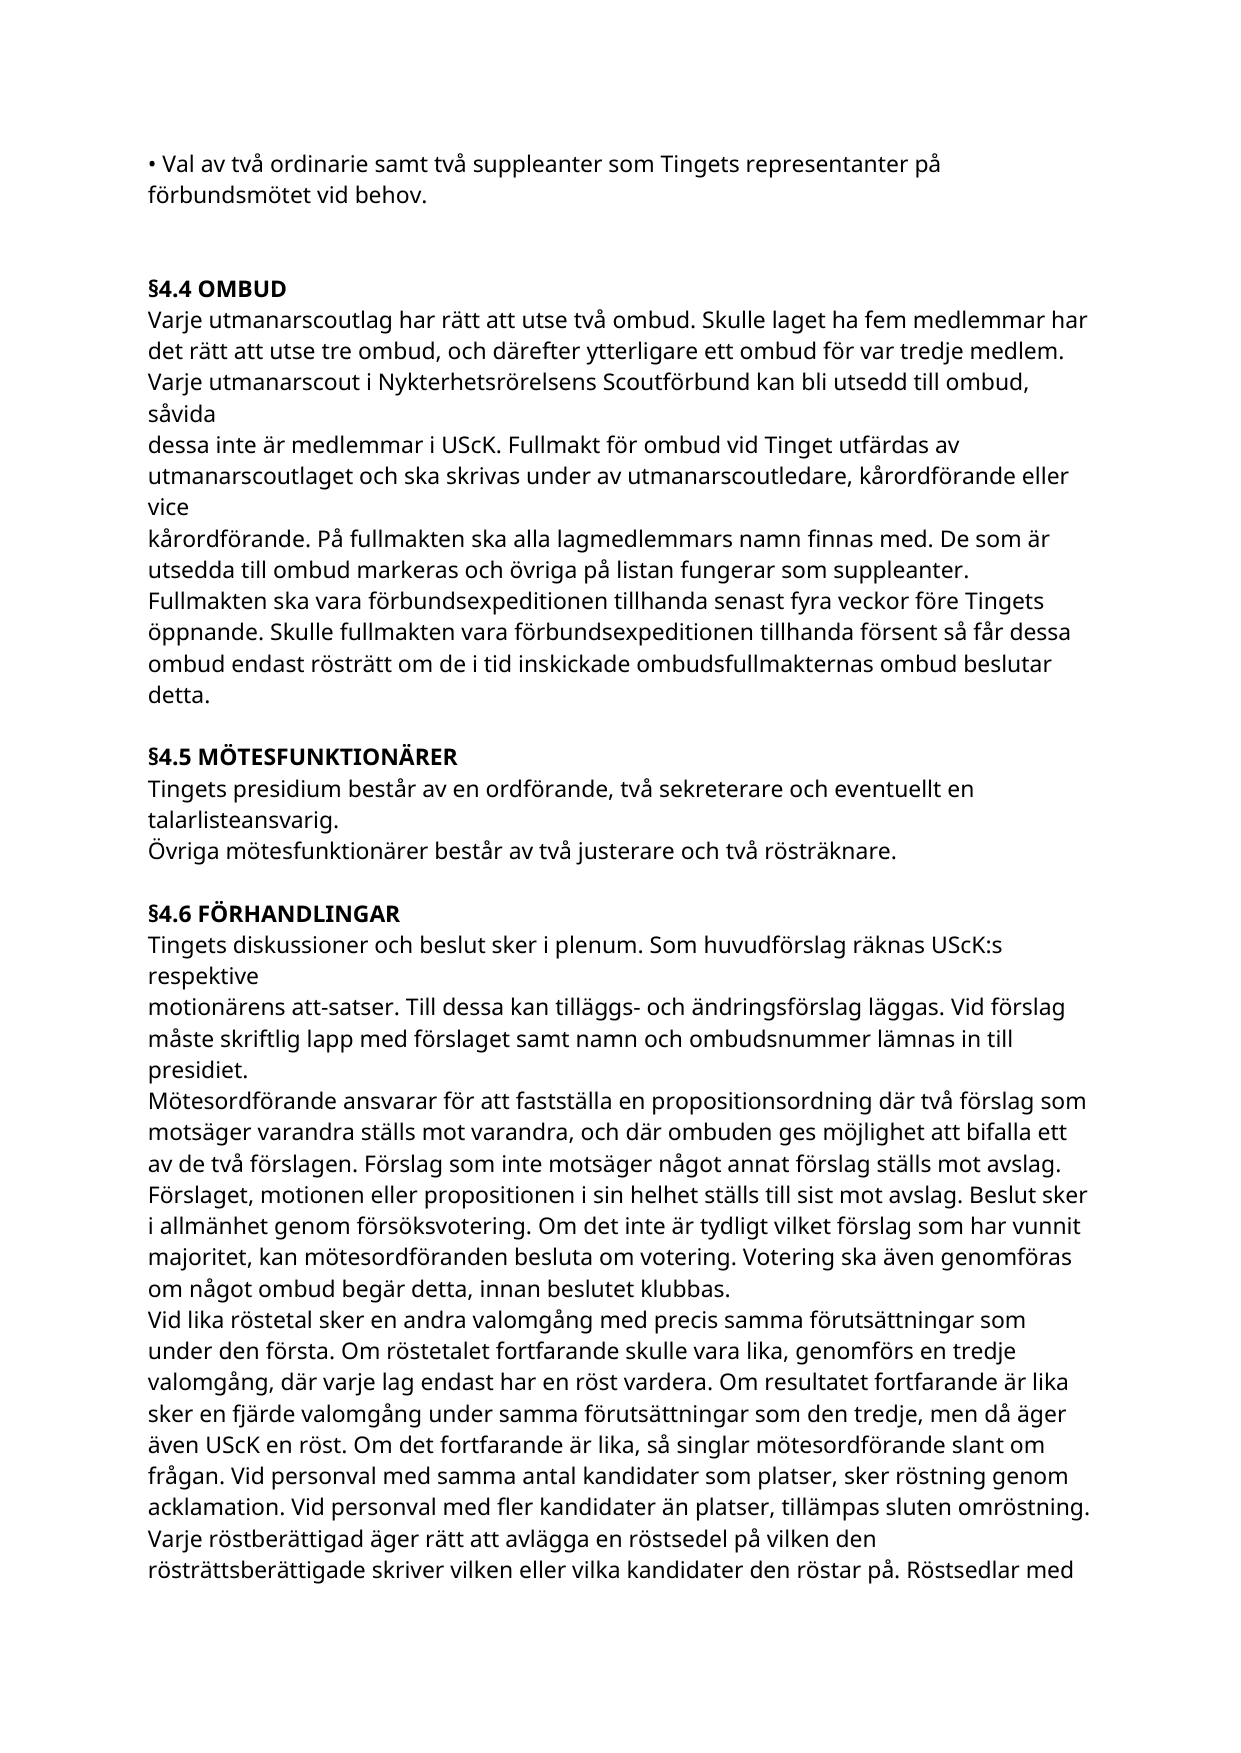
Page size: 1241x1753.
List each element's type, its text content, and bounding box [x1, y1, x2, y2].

text §4.5 MÖTESFUNKTIONÄRER [148, 741, 1093, 773]
text Mötesordförande ansvarar för att fastställa en propositionsordning där två förslag som motsäger varandra ställs mot varandra, och där ombuden ges möjlighet att bifalla ett av de två förslagen. Förslag som inte motsäger något annat förslag ställs mot avslag. Förslaget, motionen eller propositionen i sin helhet ställs till sist mot avslag. Beslut sker i allmänhet genom försöksvotering. Om det inte är tydligt vilket förslag som har vunnit majoritet, kan mötesordföranden besluta om votering. Votering ska även genomföras om något ombud begär detta, innan beslutet klubbas. [148, 1085, 1093, 1304]
text kårordförande. På fullmakten ska alla lagmedlemmars namn finnas med. De som är utsedda till ombud markeras och övriga på listan fungerar som suppleanter. [148, 523, 1093, 585]
text • Val av två ordinarie samt två suppleanter som Tingets representanter på förbundsmötet vid behov. [148, 148, 1093, 210]
text Varje utmanarscoutlag har rätt att utse två ombud. Skulle laget ha fem medlemmar har det rätt att utse tre ombud, och därefter ytterligare ett ombud för var tredje medlem. [148, 304, 1093, 366]
text §4.4 OMBUD [148, 273, 1093, 304]
text motionärens att-satser. Till dessa kan tilläggs- och ändringsförslag läggas. Vid förslag måste skriftlig lapp med förslaget samt namn och ombudsnummer lämnas in till presidiet. [148, 991, 1093, 1085]
text Varje utmanarscout i Nykterhetsrörelsens Scoutförbund kan bli utsedd till ombud, såvida [148, 366, 1093, 429]
text §4.6 FÖRHANDLINGAR [148, 898, 1093, 929]
text Övriga mötesfunktionärer består av två justerare och två rösträknare. [148, 835, 1093, 866]
text Fullmakten ska vara förbundsexpeditionen tillhanda senast fyra veckor före Tingets öppnande. Skulle fullmakten vara förbundsexpeditionen tillhanda försent så får dessa ombud endast rösträtt om de i tid inskickade ombudsfullmakternas ombud beslutar detta. [148, 585, 1093, 710]
text dessa inte är medlemmar i UScK. Fullmakt för ombud vid Tinget utfärdas av utmanarscoutlaget och ska skrivas under av utmanarscoutledare, kårordförande eller vice [148, 429, 1093, 523]
text Tingets diskussioner och beslut sker i plenum. Som huvudförslag räknas UScK:s respektive [148, 929, 1093, 991]
text Tingets presidium består av en ordförande, två sekreterare och eventuellt en talarlisteansvarig. [148, 773, 1093, 835]
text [148, 1304, 1093, 1585]
